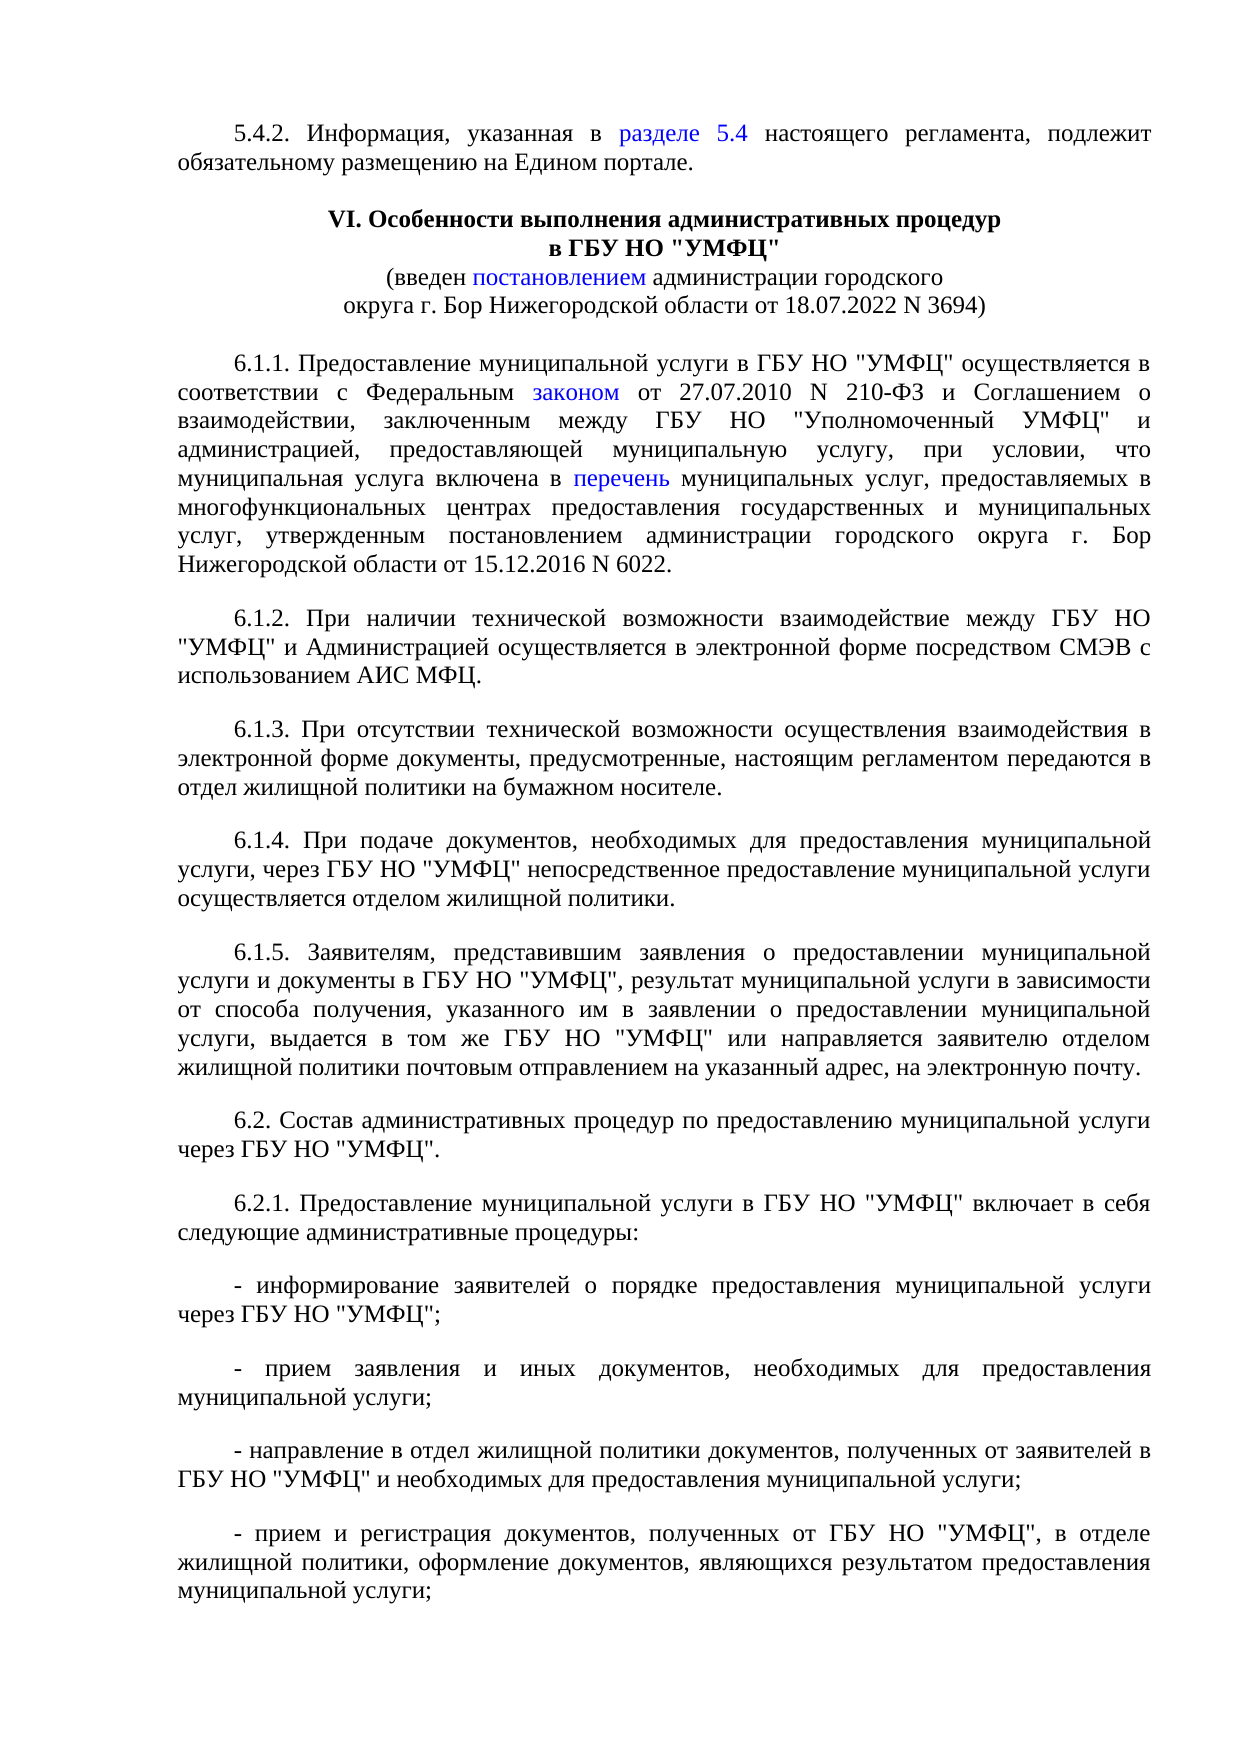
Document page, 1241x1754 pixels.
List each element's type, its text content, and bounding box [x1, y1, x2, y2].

text (введен постановлением администрации городского [177, 262, 1152, 291]
text 6.1.2. При наличии технической возможности взаимодействие между ГБУ НО "УМФЦ" и Администрацией осуществляется в электронной форме посредством СМЭВ с использованием АИС МФЦ. [177, 603, 1152, 689]
title VI. Особенности выполнения административных процедур [177, 204, 1152, 233]
text - прием и регистрация документов, полученных от ГБУ НО "УМФЦ", в отделе жилищной политики, оформление документов, являющихся результатом предоставления муниципальной услуги; [177, 1518, 1152, 1604]
text - информирование заявителей о порядке предоставления муниципальной услуги через ГБУ НО "УМФЦ"; [177, 1271, 1152, 1328]
text 6.2. Состав административных процедур по предоставлению муниципальной услуги через ГБУ НО "УМФЦ". [177, 1106, 1152, 1163]
text 5.4.2. Информация, указанная в разделе 5.4 настоящего регламента, подлежит обязательному размещению на Едином портале. [177, 118, 1152, 176]
text - направление в отдел жилищной политики документов, полученных от заявителей в ГБУ НО "УМФЦ" и необходимых для предоставления муниципальной услуги; [177, 1436, 1152, 1493]
text 6.1.3. При отсутствии технической возможности осуществления взаимодействия в электронной форме документы, предусмотренные, настоящим регламентом передаются в отдел жилищной политики на бумажном носителе. [177, 714, 1152, 801]
text 6.1.5. Заявителям, представившим заявления о предоставлении муниципальной услуги и документы в ГБУ НО "УМФЦ", результат муниципальной услуги в зависимости от способа получения, указанного им в заявлении о предоставлении муниципальной услуги, выдается в том же ГБУ НО "УМФЦ" или направляется заявителю отделом жилищной политики почтовым отправлением на указанный адрес, на электронную почту. [177, 937, 1152, 1081]
text 6.1.1. Предоставление муниципальной услуги в ГБУ НО "УМФЦ" осуществляется в соответствии с Федеральным законом от 27.07.2010 N 210-ФЗ и Соглашением о взаимодействии, заключенным между ГБУ НО "Уполномоченный УМФЦ" и администрацией, предоставляющей муниципальную услугу, при условии, что муниципальная услуга включена в перечень муниципальных услуг, предоставляемых в многофункциональных центрах предоставления государственных и муниципальных услуг, утвержденным постановлением администрации городского округа г. Бор Нижегородской области от 15.12.2016 N 6022. [177, 348, 1152, 578]
text округа г. Бор Нижегородской области от 18.07.2022 N 3694) [177, 291, 1152, 319]
text 6.2.1. Предоставление муниципальной услуги в ГБУ НО "УМФЦ" включает в себя следующие административные процедуры: [177, 1188, 1152, 1246]
text 6.1.4. При подаче документов, необходимых для предоставления муниципальной услуги, через ГБУ НО "УМФЦ" непосредственное предоставление муниципальной услуги осуществляется отделом жилищной политики. [177, 826, 1152, 912]
text - прием заявления и иных документов, необходимых для предоставления муниципальной услуги; [177, 1353, 1152, 1411]
title в ГБУ НО "УМФЦ" [177, 233, 1152, 262]
